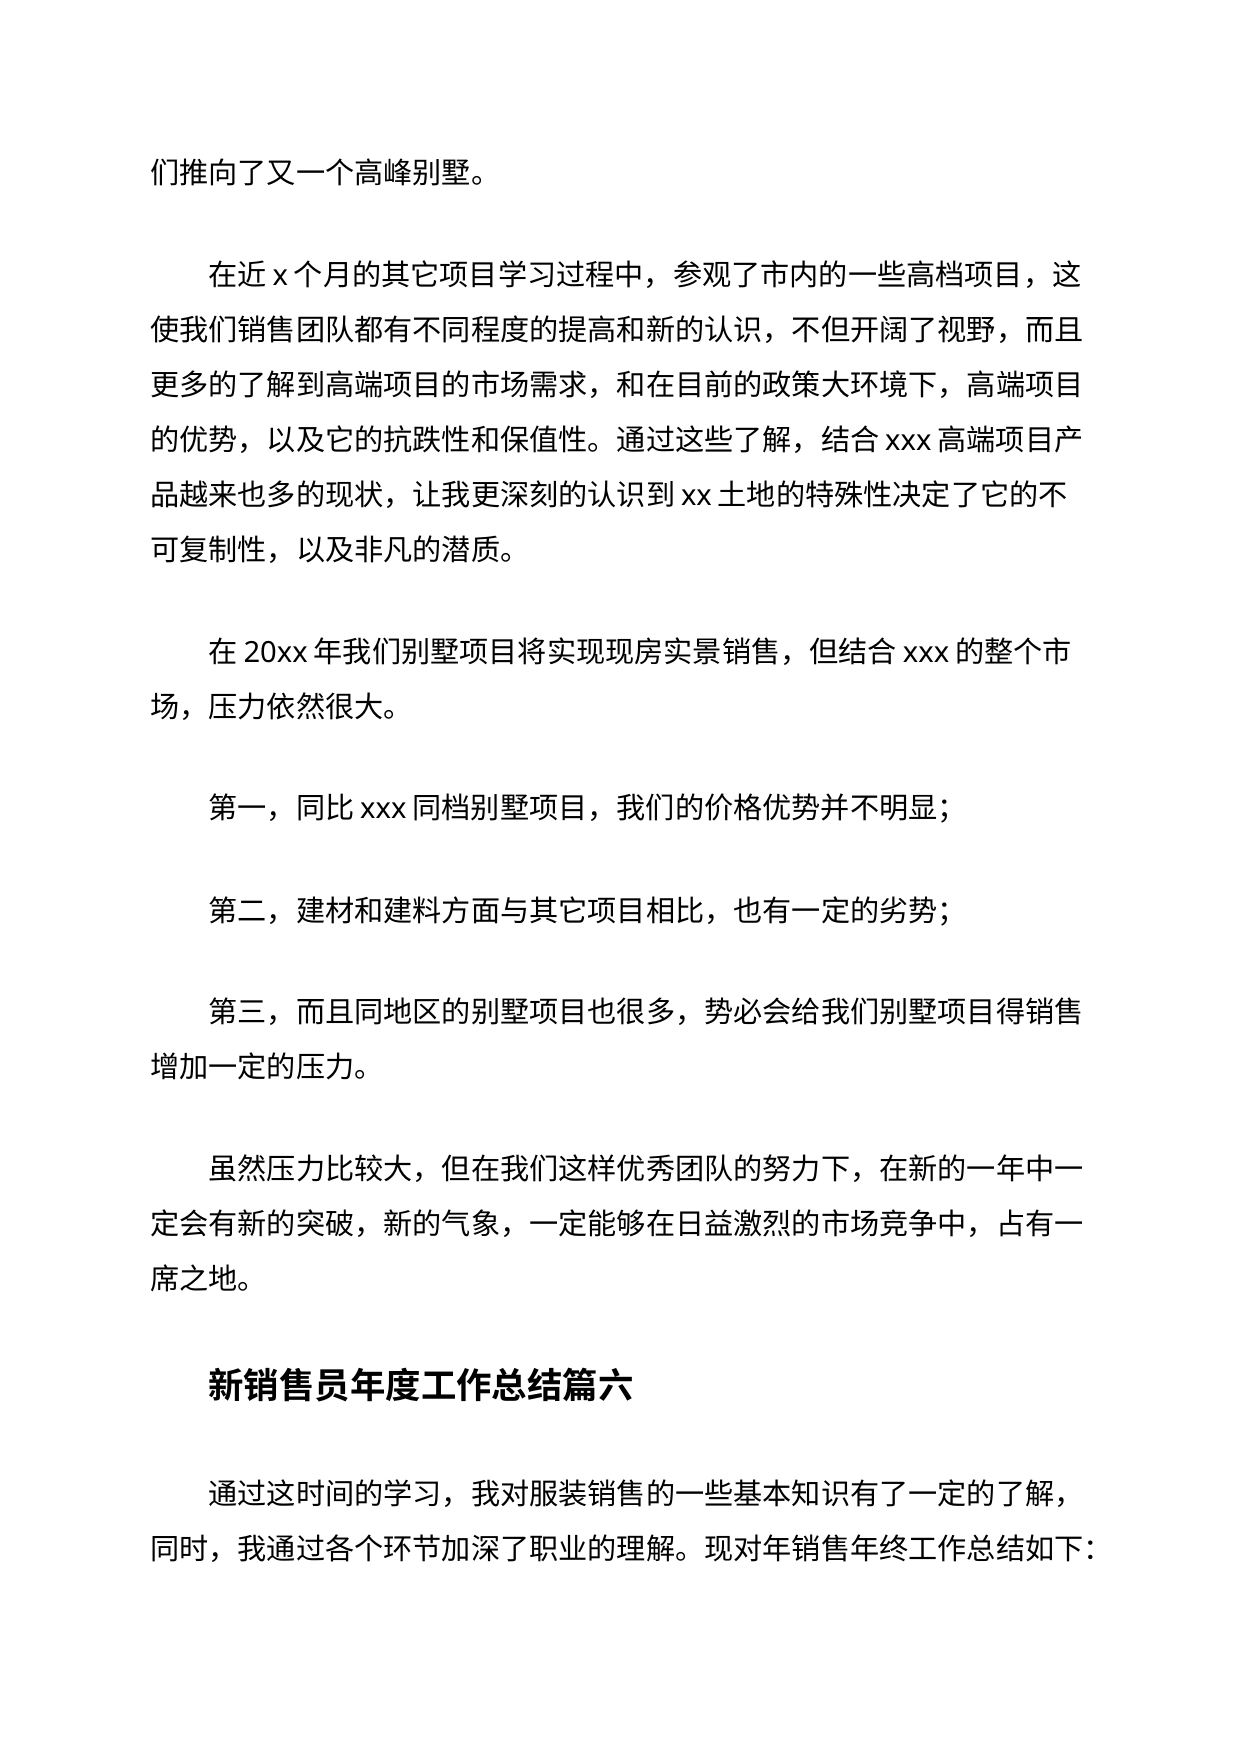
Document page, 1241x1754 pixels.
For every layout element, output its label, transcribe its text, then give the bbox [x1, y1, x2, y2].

text 第三，而且同地区的别墅项目也很多，势必会给我们别墅项目得销售增加一定的压力。 [150, 989, 1090, 1086]
text 第一，同比xxx同档别墅项目，我们的价格优势并不明显； [150, 785, 1090, 827]
text 虽然压力比较大，但在我们这样优秀团队的努力下，在新的一年中一定会有新的突破，新的气象，一定能够在日益激烈的市场竞争中，占有一席之地。 [150, 1146, 1090, 1298]
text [150, 150, 1090, 192]
text 在近x个月的其它项目学习过程中，参观了市内的一些高档项目，这使我们销售团队都有不同程度的提高和新的认识，不但开阔了视野，而且更多的了解到高端项目的市场需求，和在目前的政策大环境下，高端项目的优势，以及它的抗跌性和保值性。通过这些了解，结合xxx高端项目产品越来也多的现状，让我更深刻的认识到xx土地的特殊性决定了它的不可复制性，以及非凡的潜质。 [150, 252, 1090, 569]
text 在20xx年我们别墅项目将实现现房实景销售，但结合xxx的整个市场，压力依然很大。 [150, 628, 1090, 726]
text 新销售员年度工作总结篇六 [150, 1357, 1090, 1408]
text 第二，建材和建料方面与其它项目相比，也有一定的劣势； [150, 887, 1090, 929]
text 通过这时间的学习，我对服装销售的一些基本知识有了一定的了解，同时，我通过各个环节加深了职业的理解。现对年销售年终工作总结如下： [150, 1471, 1090, 1568]
